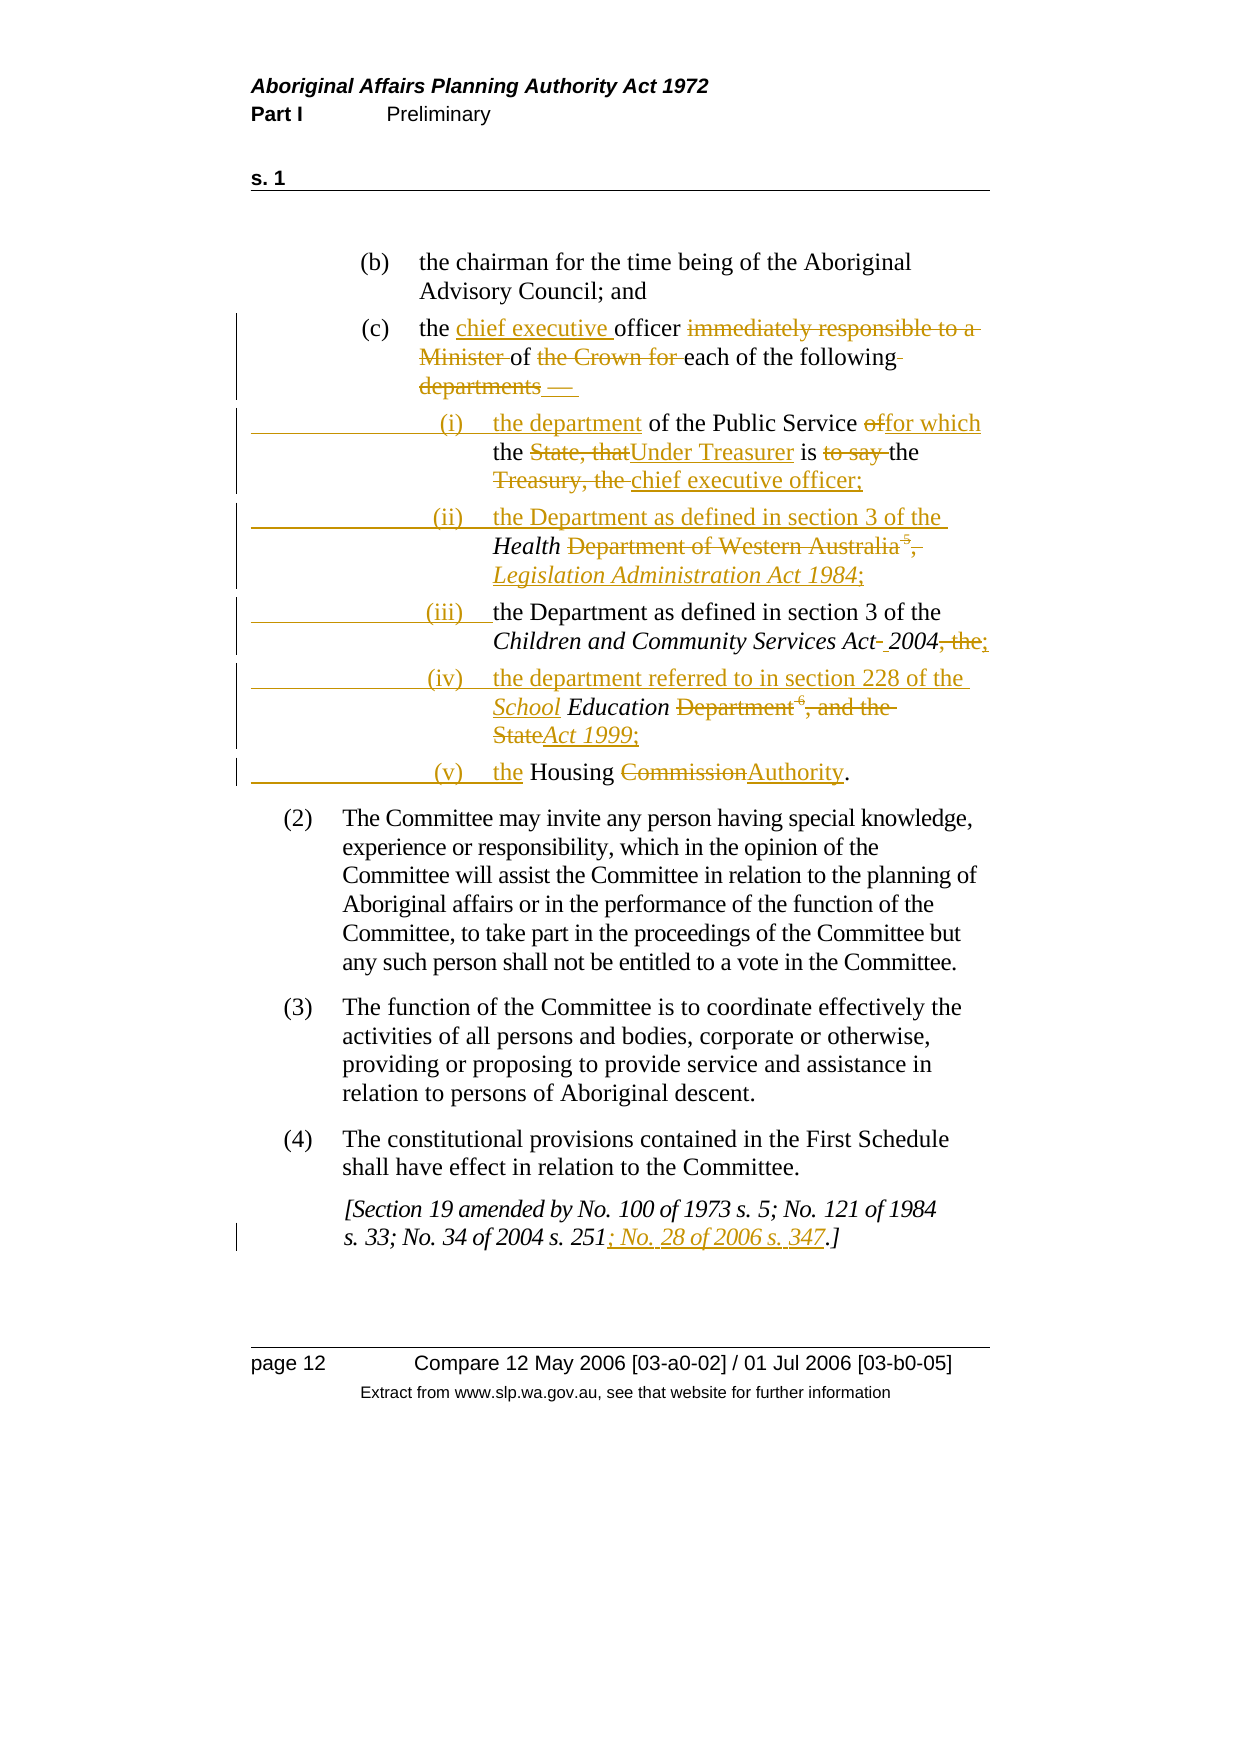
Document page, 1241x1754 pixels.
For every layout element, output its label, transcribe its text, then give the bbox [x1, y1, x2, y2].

text (b) the chairman for the time being of the Aboriginal Advisory Council; and [251, 247, 990, 305]
text Health [251, 502, 990, 589]
text (3) The function of the Committee is to coordinate effectively the activities of all persons and bodies, corporate or otherwise, providing or proposing to provide service and assistance in relation to persons of Aboriginal descent. [251, 992, 990, 1107]
text Housing . [251, 757, 990, 786]
text (c) the officer of each of the following [251, 313, 990, 399]
text the Department as defined in section 3 of the Children and Community Services Act2004 [251, 597, 990, 654]
text (2) The Committee may invite any person having special knowledge, experience or responsibility, which in the opinion of the Committee will assist the Committee in relation to the planning of Aboriginal affairs or in the performance of the function of the Committee, to take part in the proceedings of the Committee but any such person shall not be entitled to a vote in the Committee. [251, 803, 990, 975]
text Education [251, 663, 990, 749]
text (4) The constitutional provisions contained in the First Schedule shall have effect in relation to the Committee. [251, 1124, 990, 1181]
text [Section 19 amended by No. 100 of 1973 s. 5; No. 121 of 1984 s. 33; No. 34 of 2004 s. 251.] [251, 1194, 990, 1251]
text of the Public Service the is the [251, 408, 990, 494]
